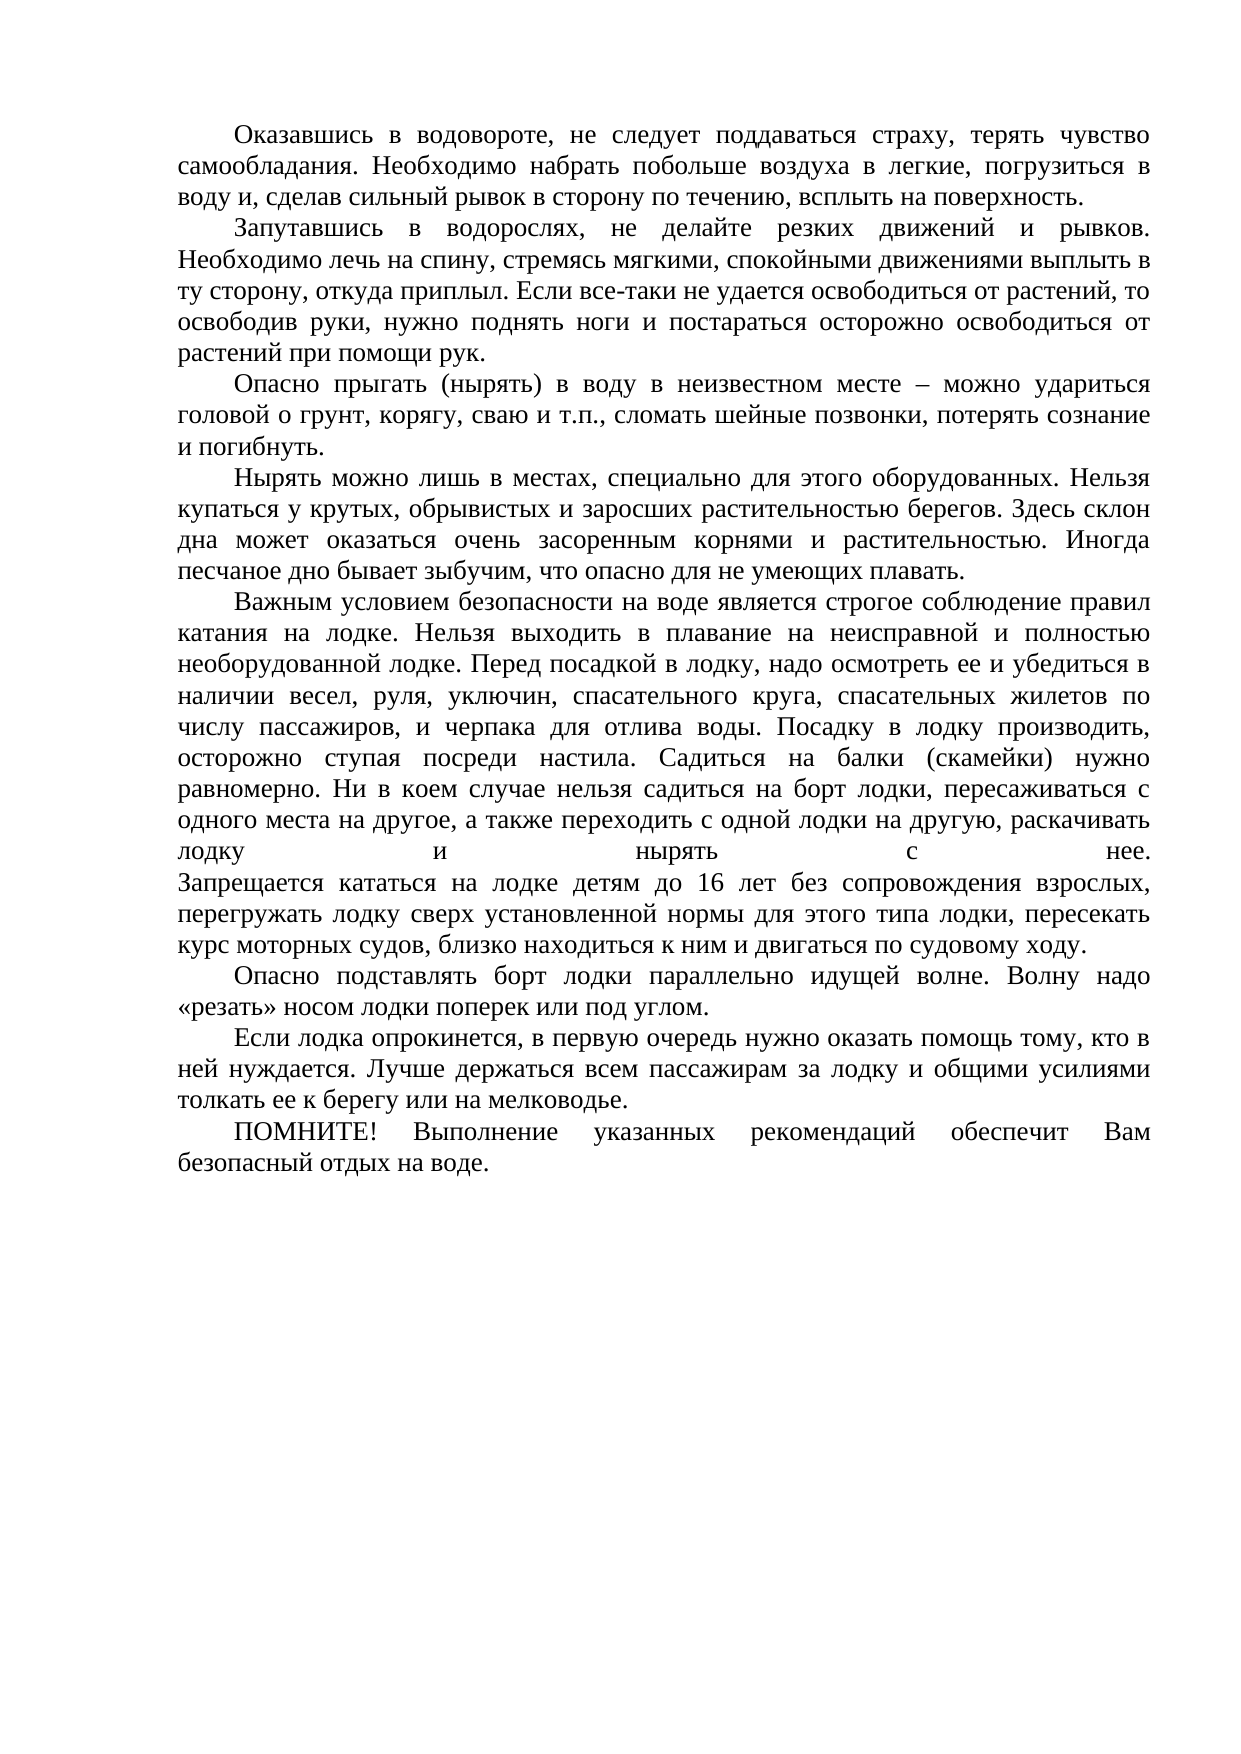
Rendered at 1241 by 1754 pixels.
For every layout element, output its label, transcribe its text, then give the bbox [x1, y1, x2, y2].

text Оказавшись в водовороте, не следует поддаваться страху, терять чувство самообладания. Необходимо набрать побольше воздуха в легкие, погрузиться в воду и, сделав сильный рывок в сторону по течению, всплыть на поверхность. [177, 118, 1152, 212]
text Если лодка опрокинется, в первую очередь нужно оказать помощь тому, кто в ней нуждается. Лучше держаться всем пассажирам за лодку и общими усилиями толкать ее к берегу или на мелководье. [177, 1021, 1152, 1115]
text Опасно подставлять борт лодки параллельно идущей волне. Волну надо «резать» носом лодки поперек или под углом. [177, 959, 1152, 1021]
text Нырять можно лишь в местах, специально для этого оборудованных. Нельзя купаться у крутых, обрывистых и заросших растительностью берегов. Здесь склон дна может оказаться очень засоренным корнями и растительностью. Иногда песчаное дно бывает зыбучим, что опасно для не умеющих плавать. [177, 461, 1152, 585]
text ПОМНИТЕ! Выполнение указанных рекомендаций обеспечит Вам безопасный отдых на воде. [177, 1115, 1152, 1177]
text Опасно прыгать (нырять) в воду в неизвестном месте – можно удариться головой о грунт, корягу, сваю и т.п., сломать шейные позвонки, потерять сознание и погибнуть. [177, 367, 1152, 461]
text Запутавшись в водорослях, не делайте резких движений и рывков. Необходимо лечь на спину, стремясь мягкими, спокойными движениями выплыть в ту сторону, откуда приплыл. Если все-таки не удается освободиться от растений, то освободив руки, нужно поднять ноги и постараться осторожно освободиться от растений при помощи рук. [177, 212, 1152, 367]
text Важным условием безопасности на воде является строгое соблюдение правил катания на лодке. Нельзя выходить в плавание на неисправной и полностью необорудованной лодке. Перед посадкой в лодку, надо осмотреть ее и убедиться в наличии весел, руля, уключин, спасательного круга, спасательных жилетов по числу пассажиров, и черпака для отлива воды. Посадку в лодку производить, осторожно ступая посреди настила. Садиться на балки (скамейки) нужно равномерно. Ни в коем случае нельзя садиться на борт лодки, пересаживаться с одного места на другое, а также переходить с одной лодки на другую, раскачивать лодку и нырять с нее. Запрещается кататься на лодке детям до 16 лет без сопровождения взрослых, перегружать лодку сверх установленной нормы для этого типа лодки, пересекать курс моторных судов, близко находиться к ним и двигаться по судовому ходу. [177, 585, 1152, 959]
